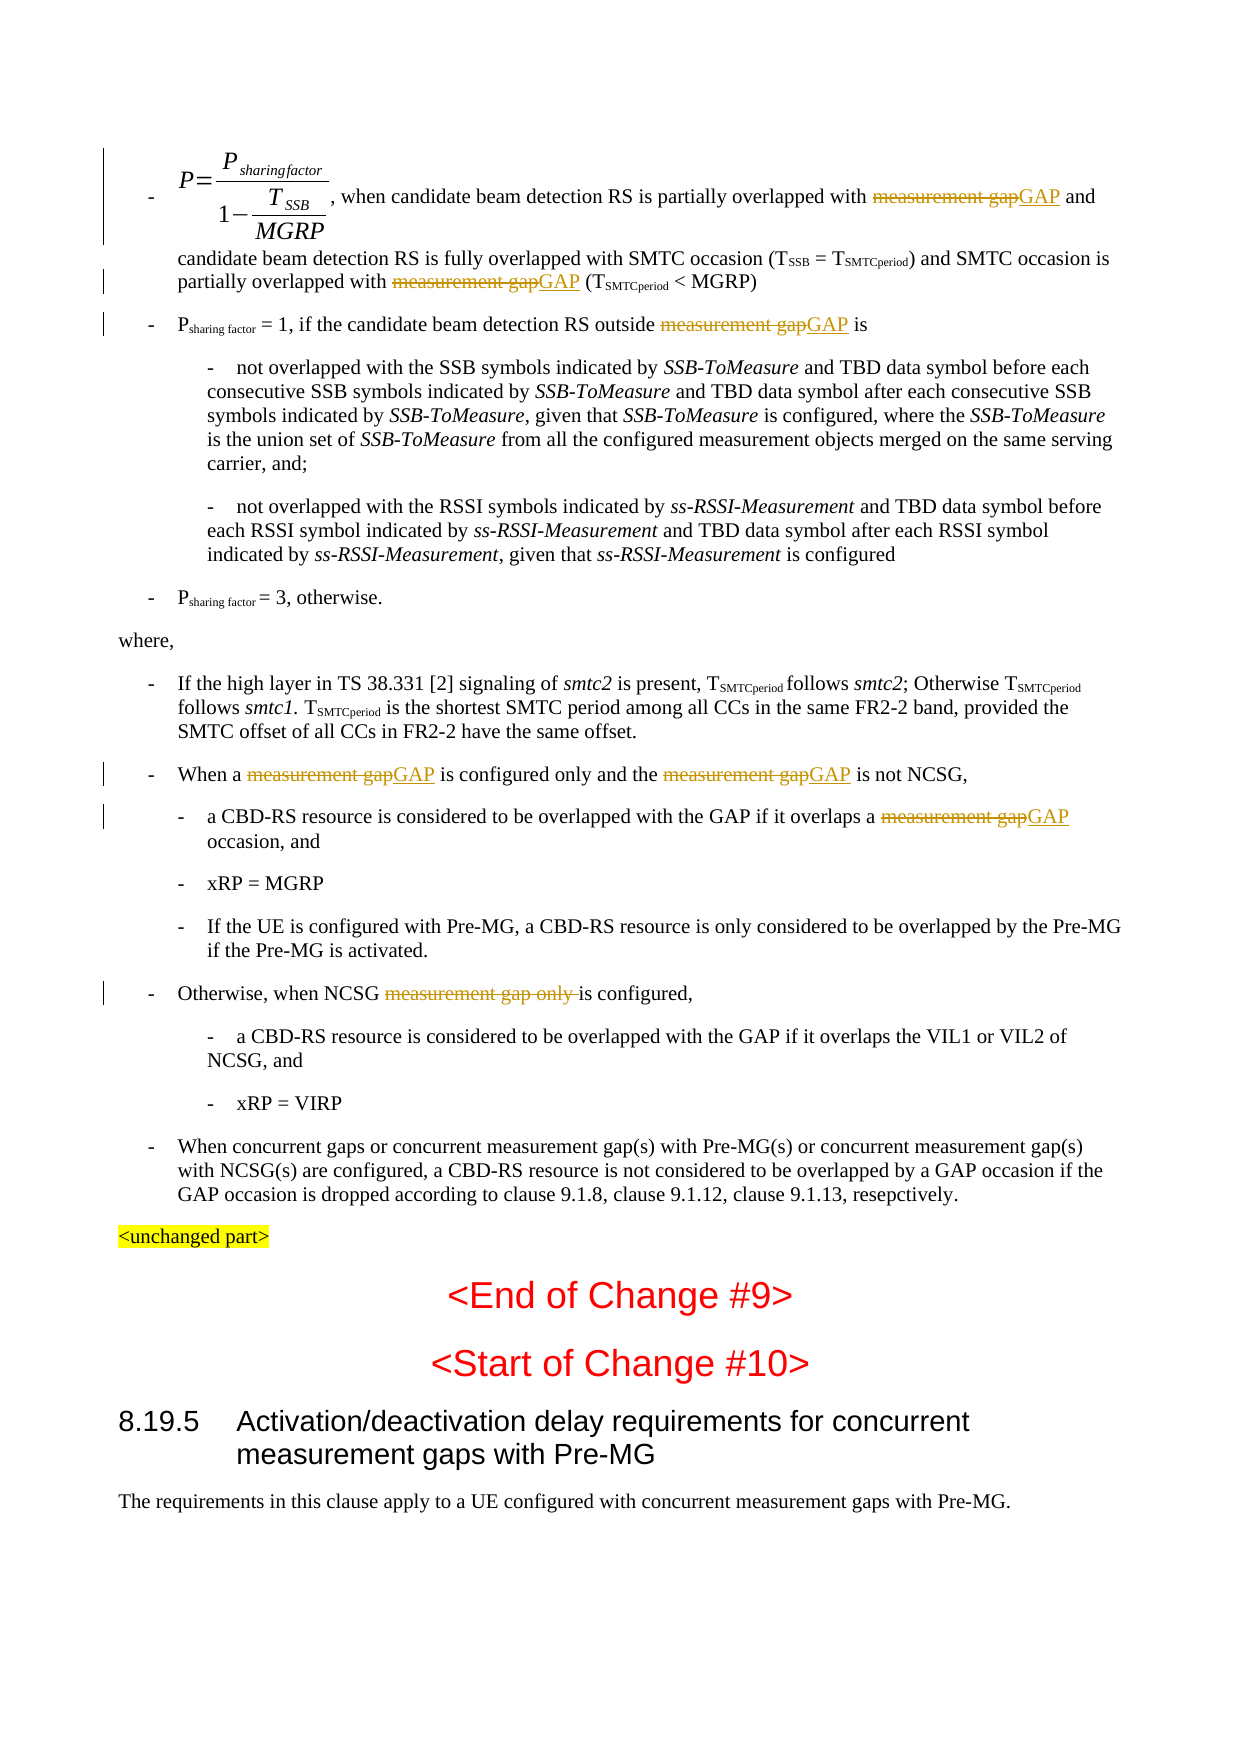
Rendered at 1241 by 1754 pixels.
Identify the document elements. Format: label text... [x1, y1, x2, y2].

text - If the high layer in TS 38.331 [2] signaling of smtc2 is present, TSMTCperiod follows smtc2; Otherwise TSMTCperiod follows smtc1. TSMTCperiod is the shortest SMTC period among all CCs in the same FR2-2 band, provided the SMTC offset of all CCs in FR2-2 have the same offset. [148, 671, 1122, 743]
subtitle 8.19.5 Activation/deactivation delay requirements for concurrent measurement gaps with Pre-MG [118, 1403, 1122, 1471]
text - Otherwise, when NCSG is configured, [148, 981, 1122, 1005]
subtitle <Start of Change #10> [118, 1342, 1122, 1385]
text - a CBD-RS resource is considered to be overlapped with the GAP if it overlaps a occasion, and [177, 804, 1122, 853]
text - xRP = VIRP [207, 1091, 1122, 1115]
text - Psharing factor = 1, if the candidate beam detection RS outside is [148, 312, 1122, 336]
text - When concurrent gaps or concurrent measurement gap(s) with Pre-MG(s) or concurrent measurement gap(s) with NCSG(s) are configured, a CBD-RS resource is not considered to be overlapped by a GAP occasion if the GAP occasion is dropped according to clause 9.1.8, clause 9.1.12, clause 9.1.13, resepctively. [148, 1133, 1122, 1206]
text - If the UE is configured with Pre-MG, a CBD-RS resource is only considered to be overlapped by the Pre-MG if the Pre-MG is activated. [177, 914, 1122, 962]
subtitle <End of Change #9> [118, 1273, 1122, 1317]
text - not overlapped with the SSB symbols indicated by SSB-ToMeasure and TBD data symbol before each consecutive SSB symbols indicated by SSB-ToMeasure and TBD data symbol after each consecutive SSB symbols indicated by SSB-ToMeasure, given that SSB-ToMeasure is configured, where the SSB-ToMeasure is the union set of SSB-ToMeasure from all the configured measurement objects merged on the same serving carrier, and; [207, 355, 1122, 475]
text - Psharing factor = 3, otherwise. [148, 585, 1122, 609]
text - xRP = MGRP [177, 871, 1122, 895]
text <unchanged part> [118, 1224, 1122, 1248]
text - not overlapped with the RSSI symbols indicated by ss-RSSI-Measurement and TBD data symbol before each RSSI symbol indicated by ss-RSSI-Measurement and TBD data symbol after each RSSI symbol indicated by ss-RSSI-Measurement, given that ss-RSSI-Measurement is configured [207, 494, 1122, 566]
text - , when candidate beam detection RS is partially overlapped with and candidate beam detection RS is fully overlapped with SMTC occasion (TSSB = TSMTCperiod) and SMTC occasion is partially overlapped with (TSMTCperiod < MGRP) [148, 148, 1122, 293]
text The requirements in this clause apply to a UE configured with concurrent measurement gaps with Pre-MG. [118, 1489, 1122, 1513]
text - When a is configured only and the is not NCSG, [148, 762, 1122, 786]
text where, [118, 628, 1122, 652]
text - a CBD-RS resource is considered to be overlapped with the GAP if it overlaps the VIL1 or VIL2 of NCSG, and [207, 1024, 1122, 1072]
